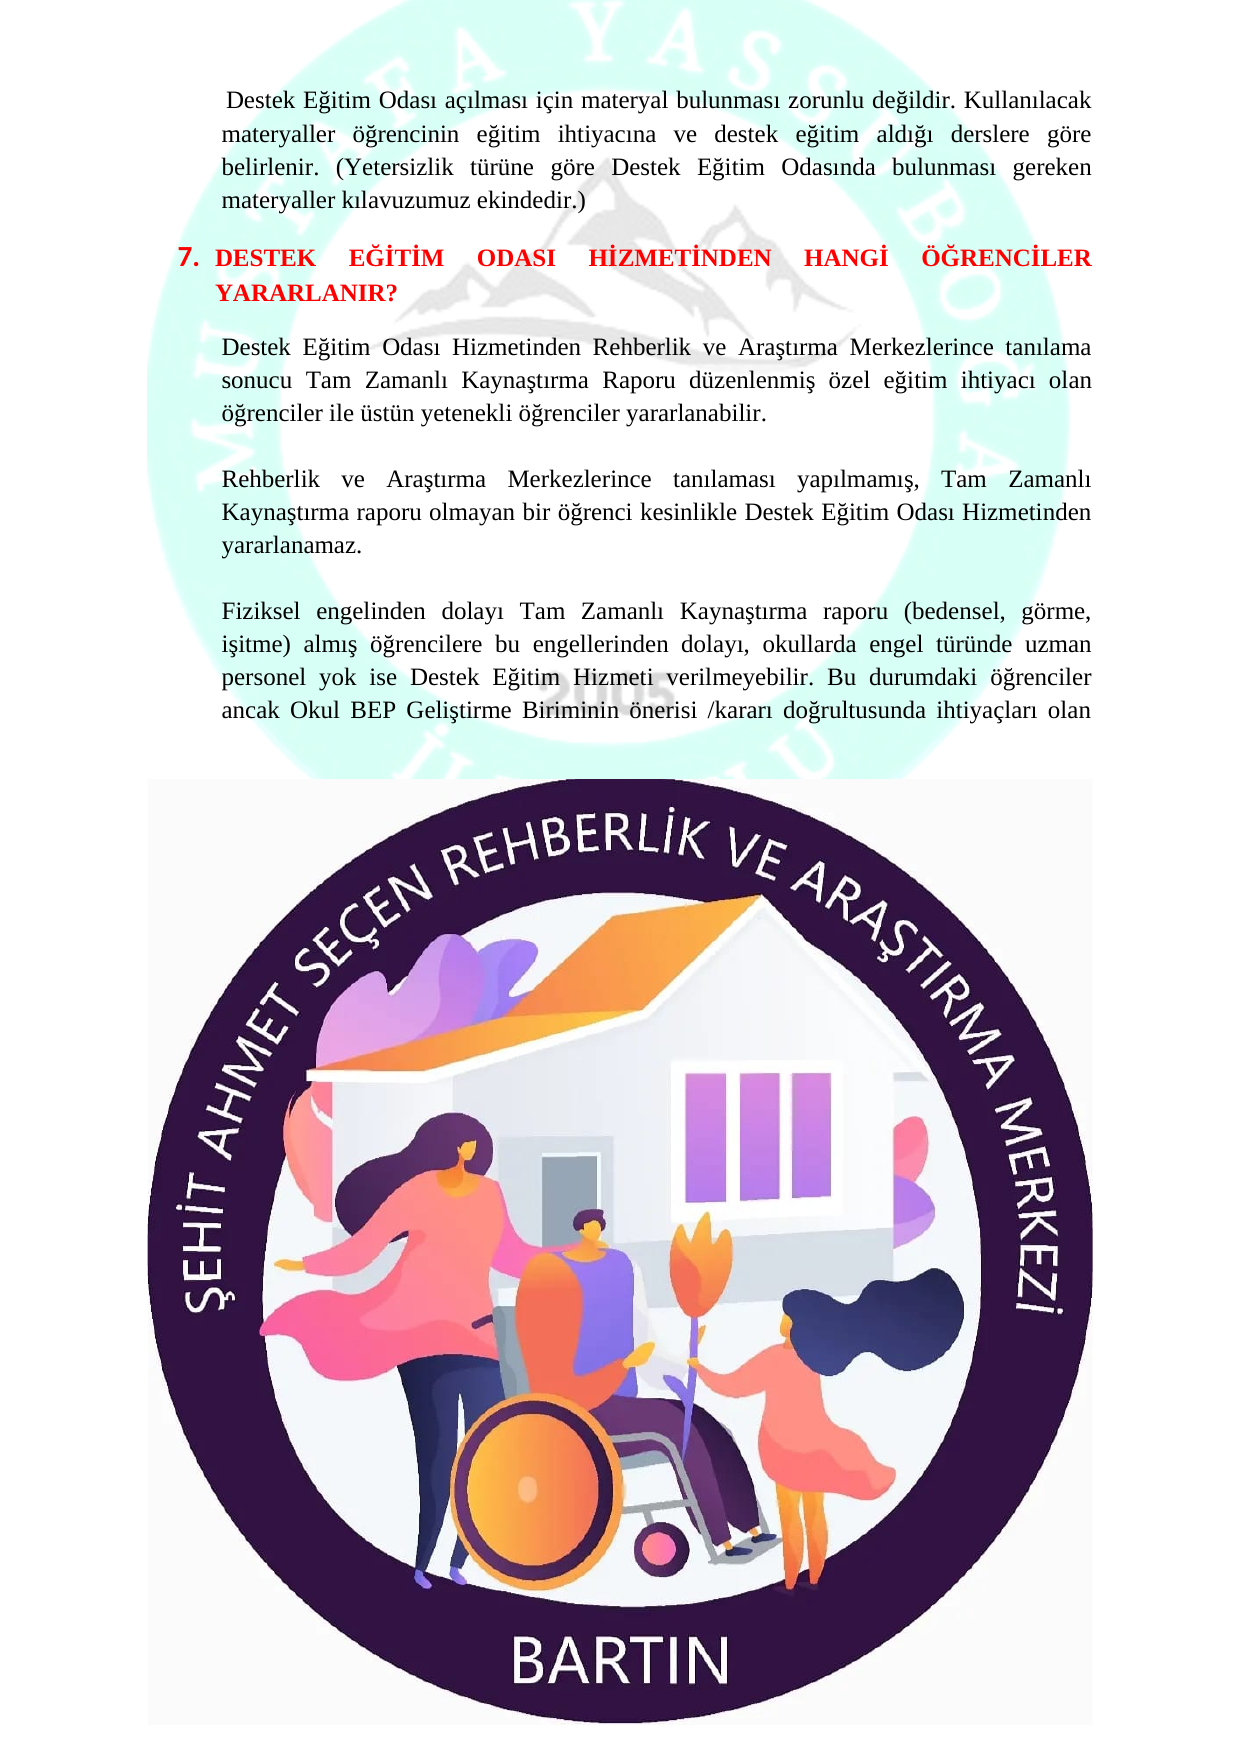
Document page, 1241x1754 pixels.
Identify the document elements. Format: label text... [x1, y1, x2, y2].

picture [147, 779, 1093, 1725]
text Destek Eğitim Odası açılması için materyal bulunması zorunlu değildir. Kullanılacak materyaller öğrencinin eğitim ihtiyacına ve destek eğitim aldığı derslere göre belirlenir. (Yetersizlik türüne göre Destek Eğitim Odasında bulunması gereken materyaller kılavuzumuz ekindedir.) [221, 86, 1093, 213]
list Fiziksel engelinden dolayı Tam Zamanlı Kaynaştırma raporu (bedensel, görme, işitme) almış öğrencilere bu engellerinden dolayı, okullarda engel türünde uzman personel yok ise Destek Eğitim Hizmeti verilmeyebilir. Bu durumdaki öğrenciler ancak Okul BEP Geliştirme Biriminin önerisi /kararı doğrultusunda ihtiyaçları olan derslerden destek eğitime alınabilirler. (örneğin; yalnızca bedensel engelinden dolayı tam zamanlı kaynaştırma raporu bulunan bir öğrenci, ihtiyacı olması ve Okul BEP Geliştirme Birimi’nin kararı doğrultusunda Türkçe, Matematik, Sosyal Bilgiler, Yabancı Dilvb. derslerden destek eğitim alabilir.) [221, 596, 1093, 724]
list Rehberlik ve Araştırma Merkezlerince tanılaması yapılmamış, Tam Zamanlı Kaynaştırma raporu olmayan bir öğrenci kesinlikle Destek Eğitim Odası Hizmetinden yararlanamaz. [221, 464, 1093, 559]
list Destek Eğitim Odası Hizmetinden Rehberlik ve Araştırma Merkezlerince tanılama sonucu Tam Zamanlı Kaynaştırma Raporu düzenlenmiş özel eğitim ihtiyacı olan öğrenciler ile üstün yetenekli öğrenciler yararlanabilir. [221, 332, 1093, 427]
text DESTEK EĞİTİM ODASI HİZMETİNDEN HANGİ ÖĞRENCİLER YARARLANIR? [177, 238, 1093, 307]
